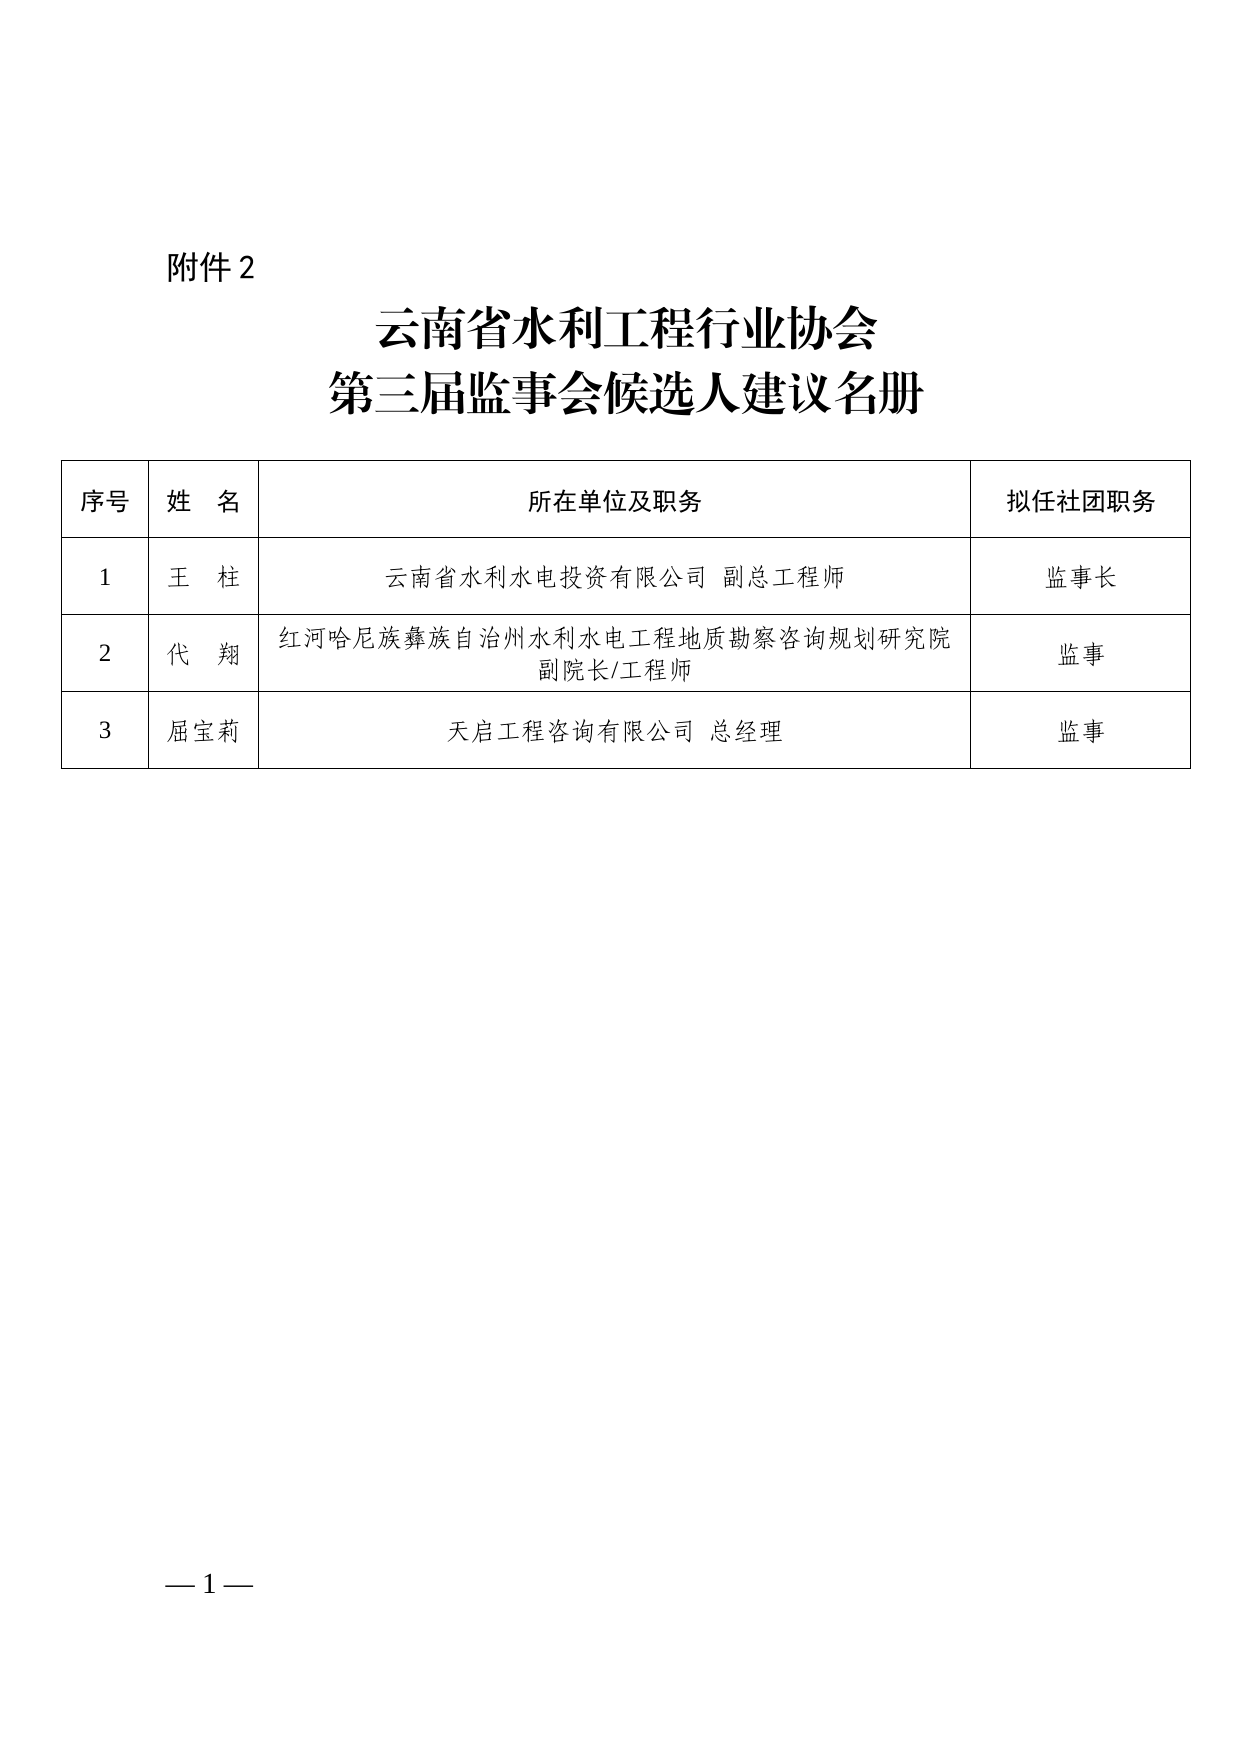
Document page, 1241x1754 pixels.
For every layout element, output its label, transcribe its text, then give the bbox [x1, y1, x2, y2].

table_cell 2 [62, 615, 148, 691]
table_cell 代 翔 [149, 615, 258, 691]
text 第三届监事会候选人建议名册 [165, 363, 1087, 428]
table_header 姓 名 [149, 461, 258, 537]
table_cell 云南省水利水电投资有限公司 副总工程师 [259, 538, 970, 614]
table_header 拟任社团职务 [971, 461, 1190, 537]
text 云南省水利工程行业协会 [165, 298, 1087, 363]
table_cell 监事 [971, 692, 1190, 767]
table_cell 红河哈尼族彝族自治州水利水电工程地质勘察咨询规划研究院 副院长/工程师 [259, 615, 970, 691]
table_header 所在单位及职务 [259, 461, 970, 537]
table_cell 监事长 [971, 538, 1190, 614]
table_cell 监事 [971, 615, 1190, 691]
text 附件2 [165, 233, 1087, 298]
table_cell 屈宝莉 [149, 692, 258, 767]
table_header 序号 [62, 461, 148, 537]
table_cell 天启工程咨询有限公司 总经理 [259, 692, 970, 767]
table_cell 1 [62, 538, 148, 614]
table_cell 3 [62, 692, 148, 767]
table_cell 王 柱 [149, 538, 258, 614]
